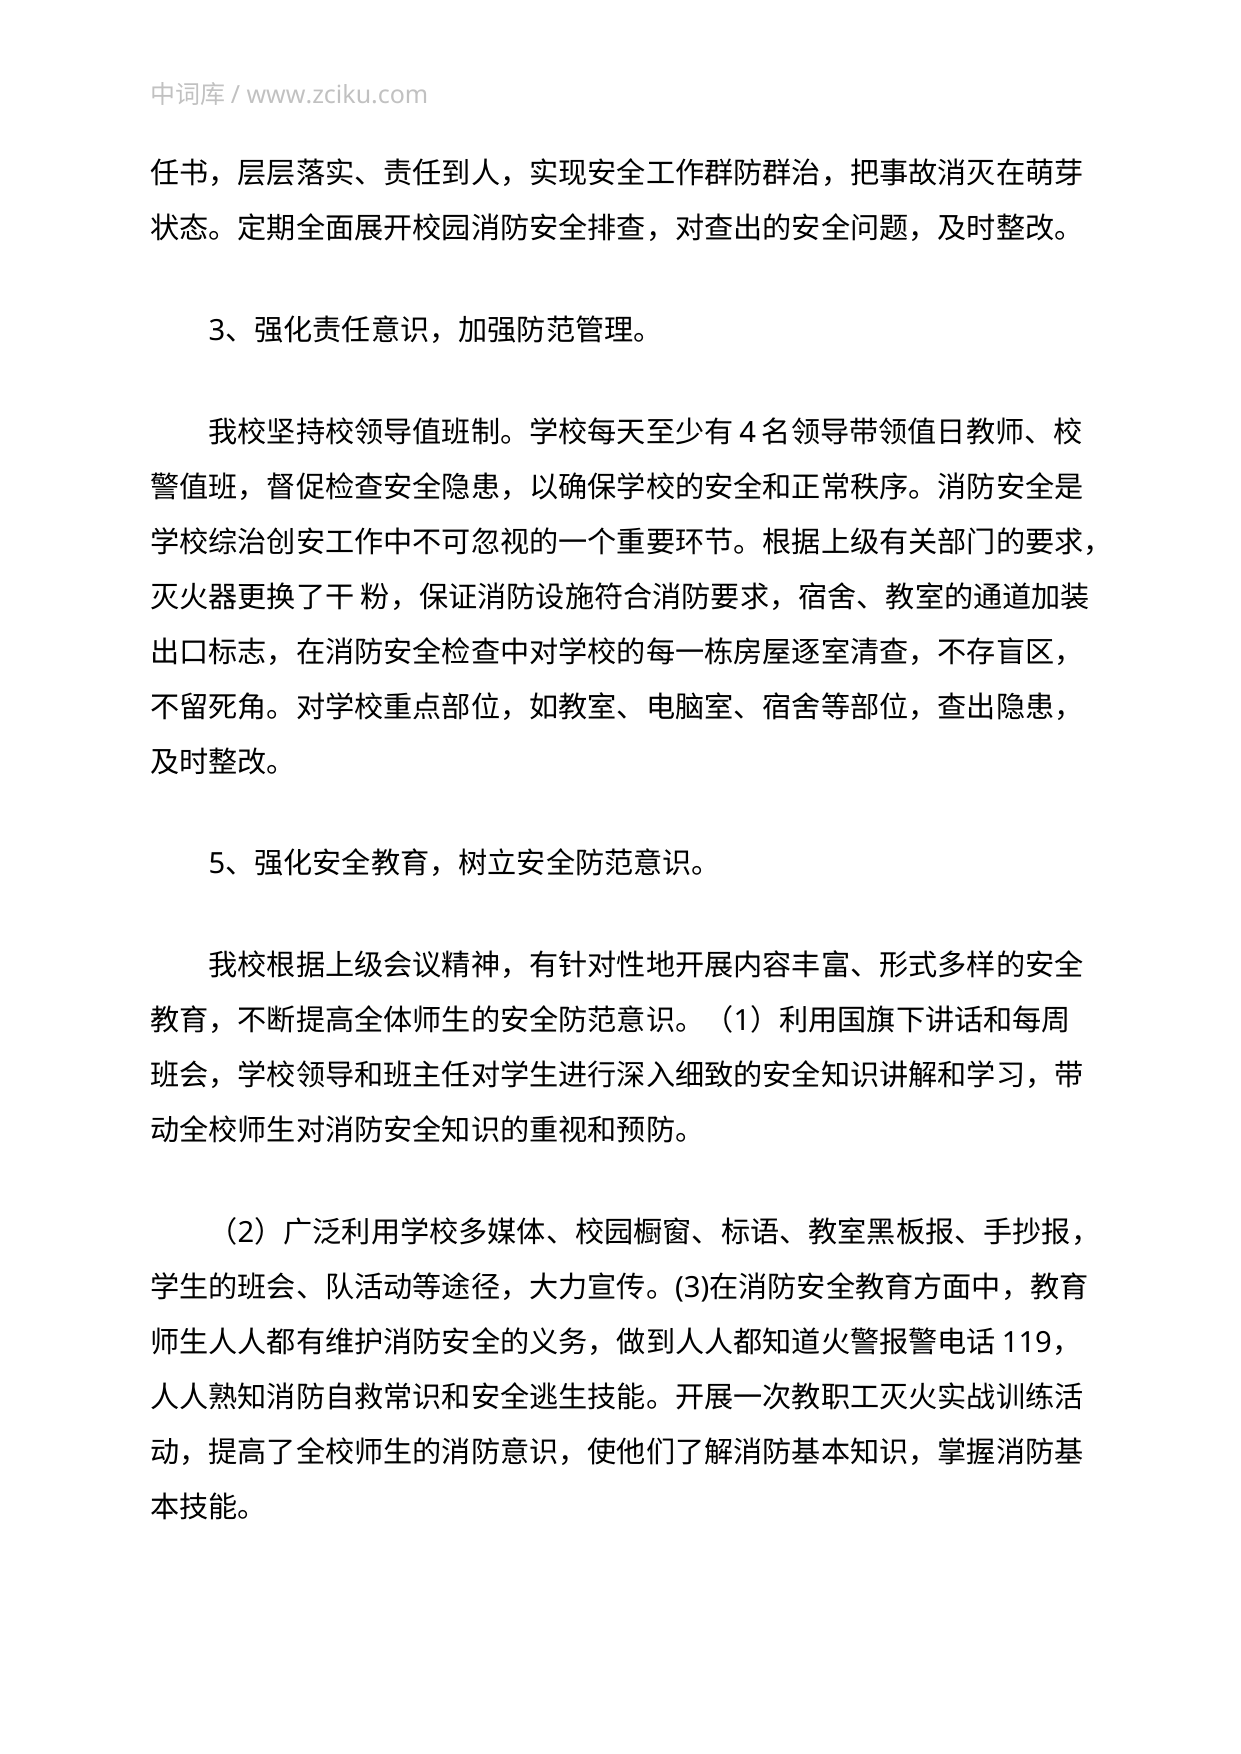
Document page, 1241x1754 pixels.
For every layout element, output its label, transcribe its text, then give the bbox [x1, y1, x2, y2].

text 我校坚持校领导值班制。学校每天至少有4名领导带领值日教师、校警值班，督促检查安全隐患，以确保学校的安全和正常秩序。消防安全是学校综治创安工作中不可忽视的一个重要环节。根据上级有关部门的要求，灭火器更换了干 粉，保证消防设施符合消防要求，宿舍、教室的通道加装出口标志，在消防安全检查中对学校的每一栋房屋逐室清查，不存盲区，不留死角。对学校重点部位，如教室、电脑室、宿舍等部位，查出隐患，及时整改。 [150, 409, 1090, 780]
text 我校根据上级会议精神，有针对性地开展内容丰富、形式多样的安全教育，不断提高全体师生的安全防范意识。（1）利用国旗下讲话和每周班会，学校领导和班主任对学生进行深入细致的安全知识讲解和学习，带动全校师生对消防安全知识的重视和预防。 [150, 942, 1090, 1149]
text 3、强化责任意识，加强防范管理。 [150, 307, 1090, 349]
text （2）广泛利用学校多媒体、校园橱窗、标语、教室黑板报、手抄报，学生的班会、队活动等途径，大力宣传。(3)在消防安全教育方面中，教育师生人人都有维护消防安全的义务，做到人人都知道火警报警电话119，人人熟知消防自救常识和安全逃生技能。开展一次教职工灭火实战训练活动，提高了全校师生的消防意识，使他们了解消防基本知识，掌握消防基本技能。 [150, 1208, 1090, 1526]
text 5、强化安全教育，树立安全防范意识。 [150, 840, 1090, 882]
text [150, 150, 1090, 247]
